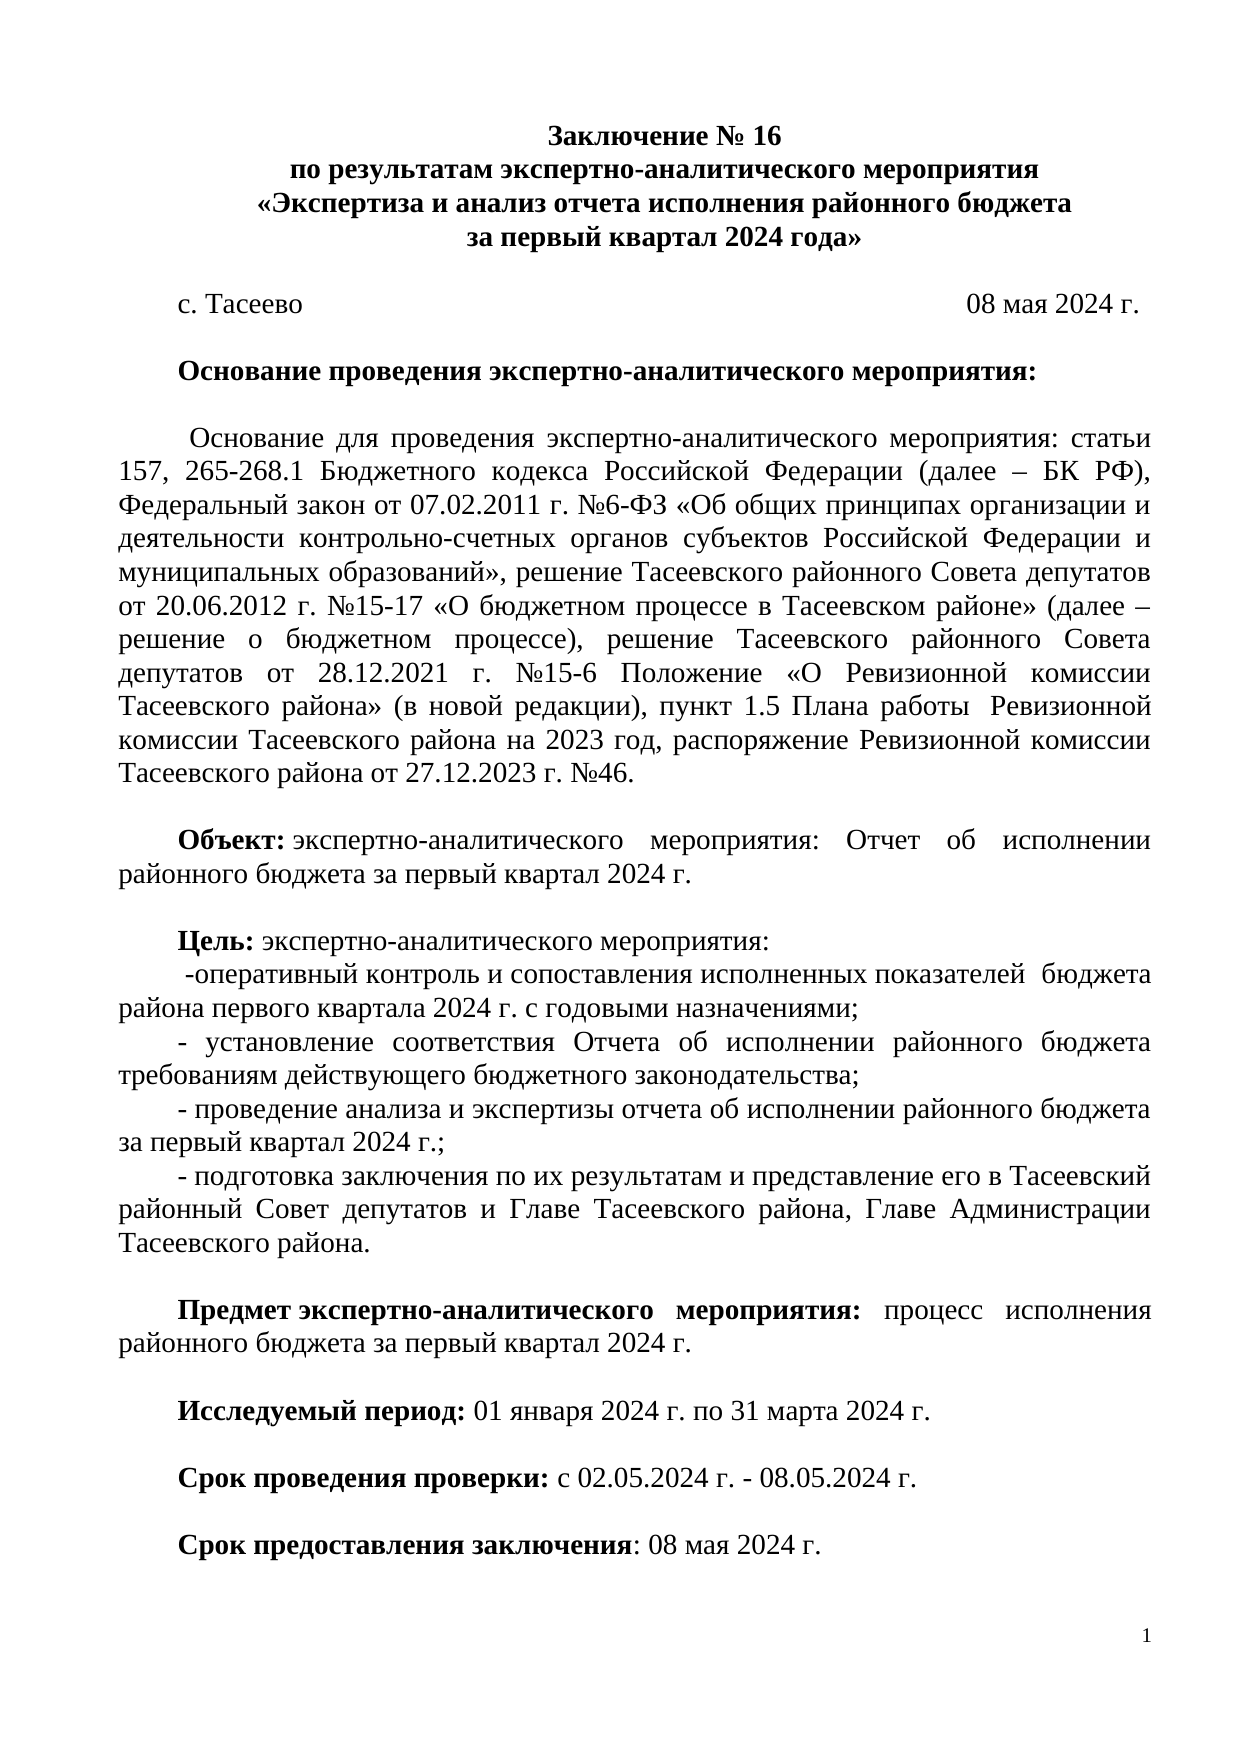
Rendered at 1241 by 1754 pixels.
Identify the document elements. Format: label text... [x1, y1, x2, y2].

text «Экспертиза и анализ отчета исполнения районного бюджета [177, 185, 1152, 219]
text за первый квартал 2024 года» [177, 219, 1152, 252]
text Основание для проведения экспертно-аналитического мероприятия: статьи 157, 265-268.1 Бюджетного кодекса Российской Федерации (далее – БК РФ), Федеральный закон от 07.02.2011 г. №6-ФЗ «Об общих принципах организации и деятельности контрольно-счетных органов субъектов Российской Федерации и муниципальных образований», решение Тасеевского районного Совета депутатов от 20.06.2012 г. №15-17 «О бюджетном процессе в Тасеевском районе» (далее – решение о бюджетном процессе), решение Тасеевского районного Совета депутатов от 28.12.2021 г. №15-6 Положение «О Ревизионной комиссии Тасеевского района» (в новой редакции), пункт 1.5 Плана работы Ревизионной комиссии Тасеевского района на 2023 год, распоряжение Ревизионной комиссии Тасеевского района от 27.12.2023 г. №46. [118, 420, 1152, 789]
text Основание проведения экспертно-аналитического мероприятия: [177, 353, 1152, 386]
text по результатам экспертно-аналитического мероприятия [177, 152, 1152, 185]
text Срок предоставления заключения: 08 мая 2024 г. [118, 1527, 1152, 1560]
text Заключение № 16 [177, 118, 1152, 152]
text -оперативный контроль и сопоставления исполненных показателей бюджета района первого квартала 2024 г. с годовыми назначениями; [118, 957, 1152, 1024]
text - проведение анализа и экспертизы отчета об исполнении районного бюджета за первый квартал 2024 г.; [118, 1091, 1152, 1158]
text Объект: экспертно-аналитического мероприятия: Отчет об исполнении районного бюджета за первый квартал 2024 г. [118, 822, 1152, 889]
text Срок проведения проверки: с 02.05.2024 г. - 08.05.2024 г. [118, 1460, 1152, 1493]
text - подготовка заключения по их результатам и представление его в Тасеевский районный Совет депутатов и Главе Тасеевского района, Главе Администрации Тасеевского района. [118, 1158, 1152, 1258]
text Цель: экспертно-аналитического мероприятия: [118, 923, 1152, 957]
text с. Тасеево 08 мая 2024 г. [177, 286, 1152, 319]
text Исследуемый период: 01 января 2024 г. по 31 марта 2024 г. [118, 1393, 1152, 1426]
text - установление соответствия Отчета об исполнении районного бюджета требованиям действующего бюджетного законодательства; [118, 1024, 1152, 1091]
text Предмет экспертно-аналитического мероприятия: процесс исполнения районного бюджета за первый квартал 2024 г. [118, 1292, 1152, 1359]
